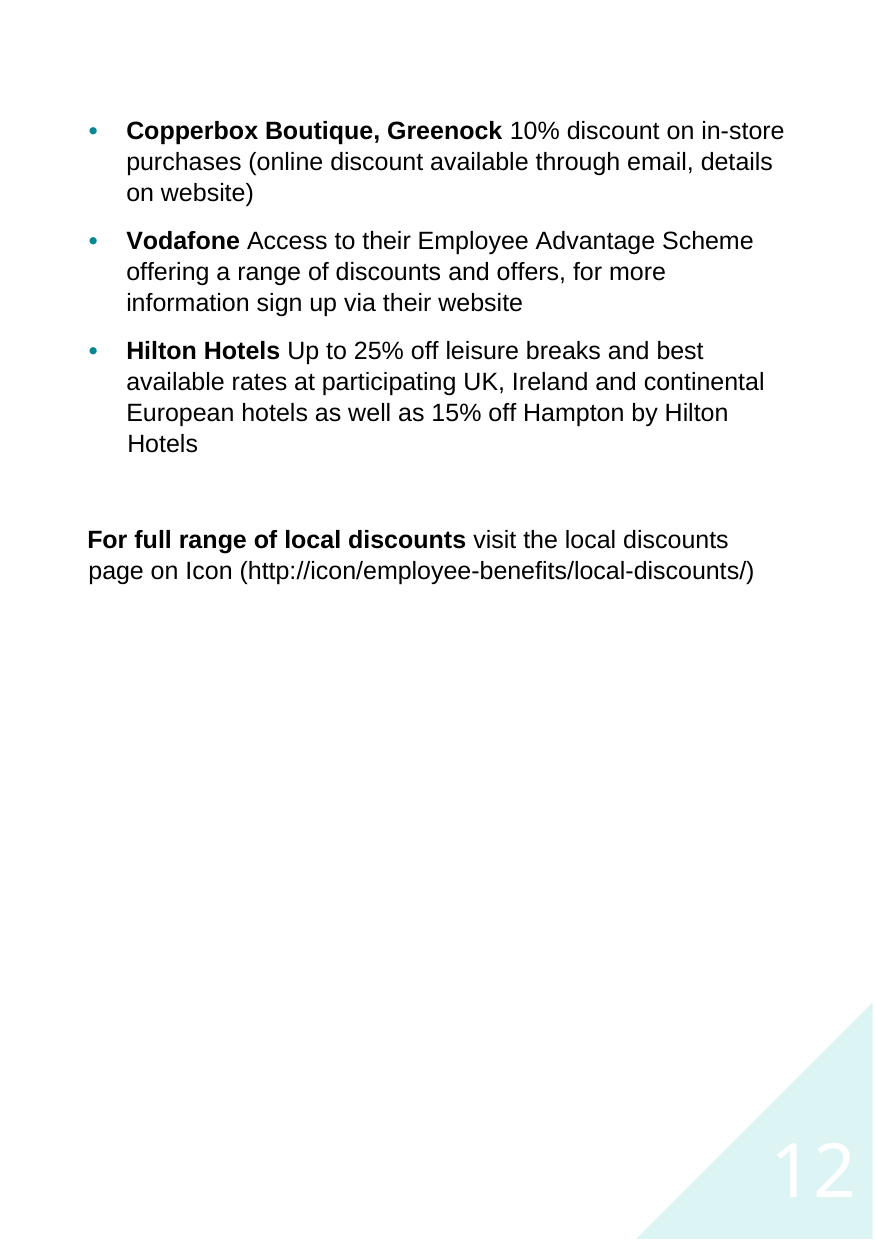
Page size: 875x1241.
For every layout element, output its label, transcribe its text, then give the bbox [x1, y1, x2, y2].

list Hilton Hotels Up to 25% off leisure breaks and best available rates at participating UK, Ireland and continental [88, 336, 785, 396]
text For full range of local discounts visit the local discounts page on Icon (http://icon/employee-benefits/local-discounts/) [87, 524, 785, 584]
text European hotels as well as 15% off Hampton by Hilton Hotels [126, 398, 785, 458]
list Vodafone Access to their Employee Advantage Scheme offering a range of discounts and offers, for more information sign up via their website [88, 226, 785, 317]
list Copperbox Boutique, Greenock 10% discount on in-store purchases (online discount available through email, details on website) [88, 116, 785, 207]
